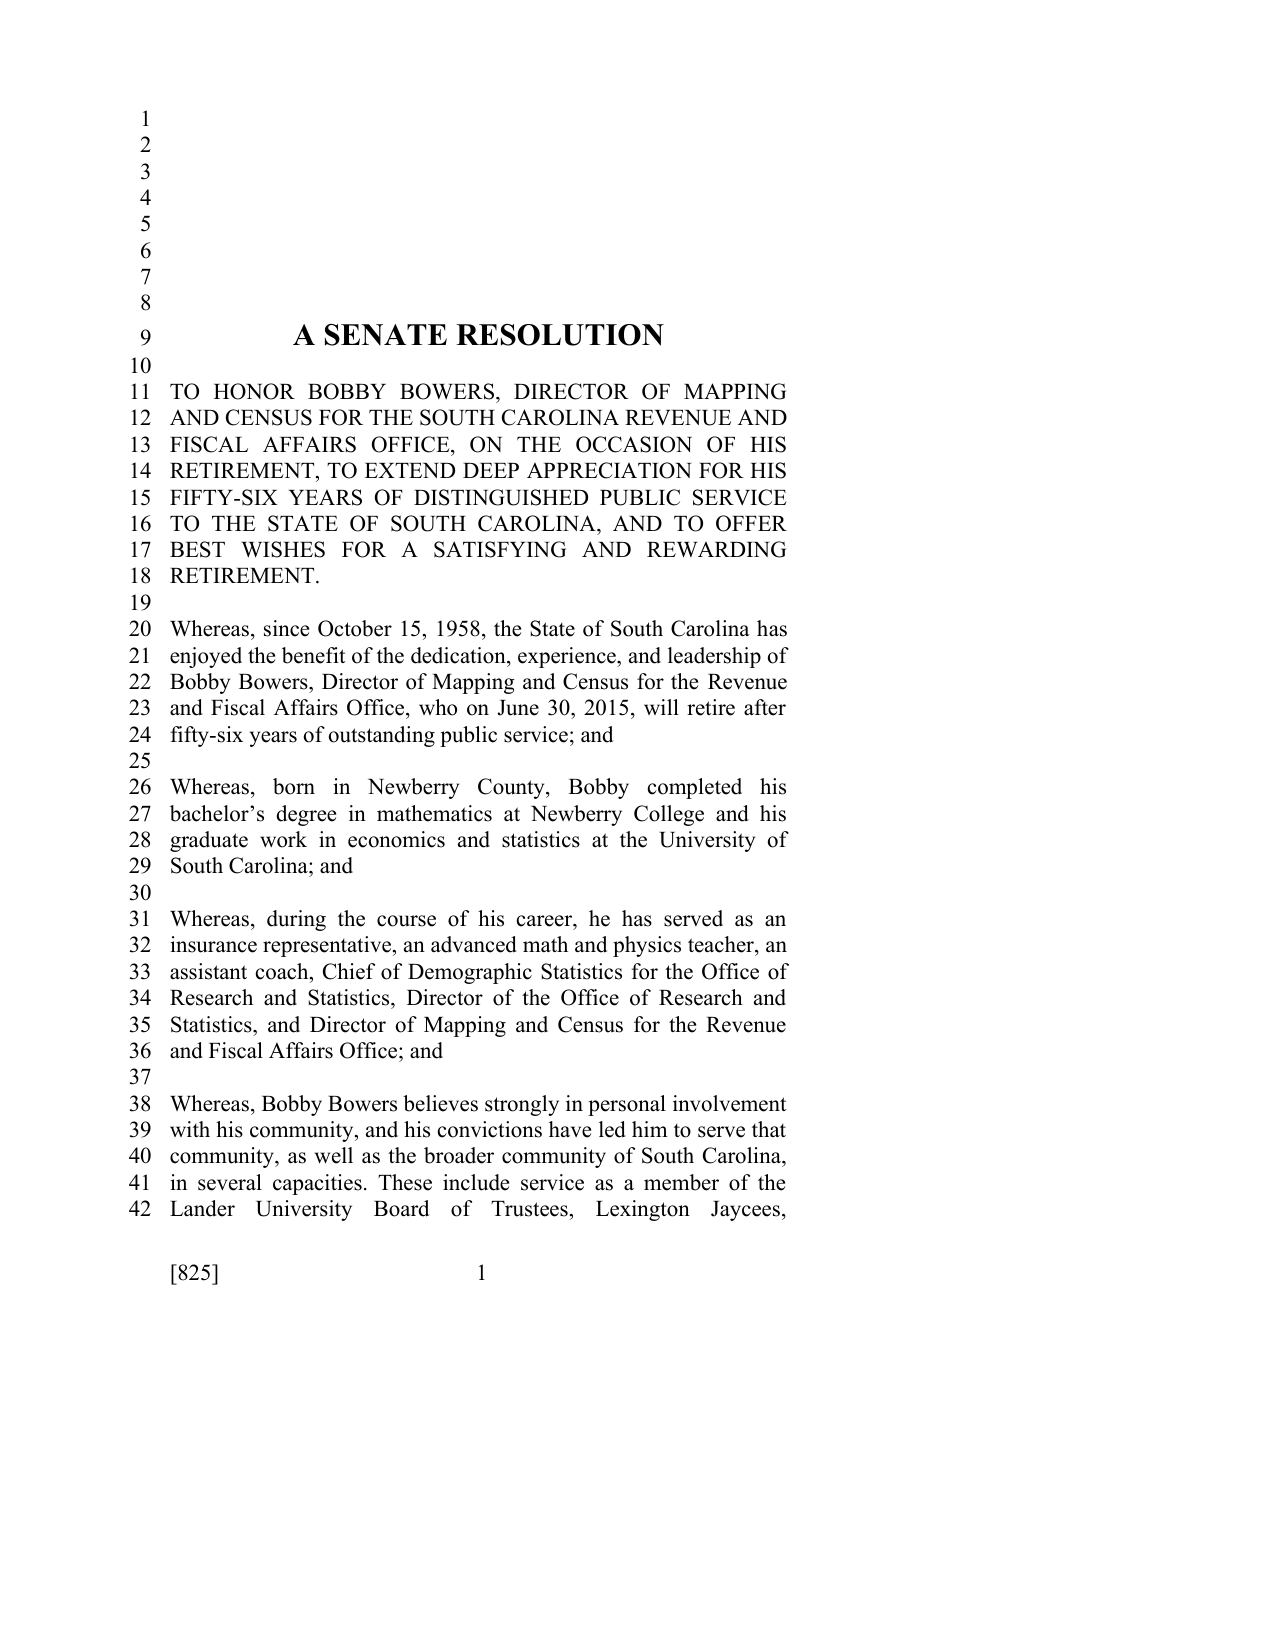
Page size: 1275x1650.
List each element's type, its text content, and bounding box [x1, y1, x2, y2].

text TO HONOR BOBBY BOWERS, DIRECTOR OF MAPPING AND CENSUS FOR THE SOUTH CAROLINA REVENUE AND FISCAL AFFAIRS OFFICE, ON THE OCCASION OF HIS RETIREMENT, TO EXTEND DEEP APPRECIATION FOR HIS FIFTY-SIX YEARS OF DISTINGUISHED PUBLIC SERVICE TO THE STATE OF SOUTH CAROLINA, AND TO OFFER BEST WISHES FOR A SATISFYING AND REWARDING RETIREMENT. [169, 378, 787, 589]
text Whereas, during the course of his career, he has served as an insurance representative, an advanced math and physics teacher, an assistant coach, Chief of Demographic Statistics for the Office of Research and Statistics, Director of the Office of Research and Statistics, and Director of Mapping and Census for the Revenue and Fiscal Affairs Office; and [169, 905, 787, 1063]
text Whereas, born in Newberry County, Bobby completed his bachelor’s degree in mathematics at Newberry College and his graduate work in economics and statistics at the University of South Carolina; and [169, 773, 787, 879]
text A SENATE RESOLUTION [169, 316, 787, 352]
text Whereas, since October 15, 1958, the State of South Carolina has enjoyed the benefit of the dedication, experience, and leadership of Bobby Bowers, Director of Mapping and Census for the Revenue and Fiscal Affairs Office, who on June 30, 2015, will retire after fifty-six years of outstanding public service; and [169, 615, 787, 747]
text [169, 1090, 787, 1221]
